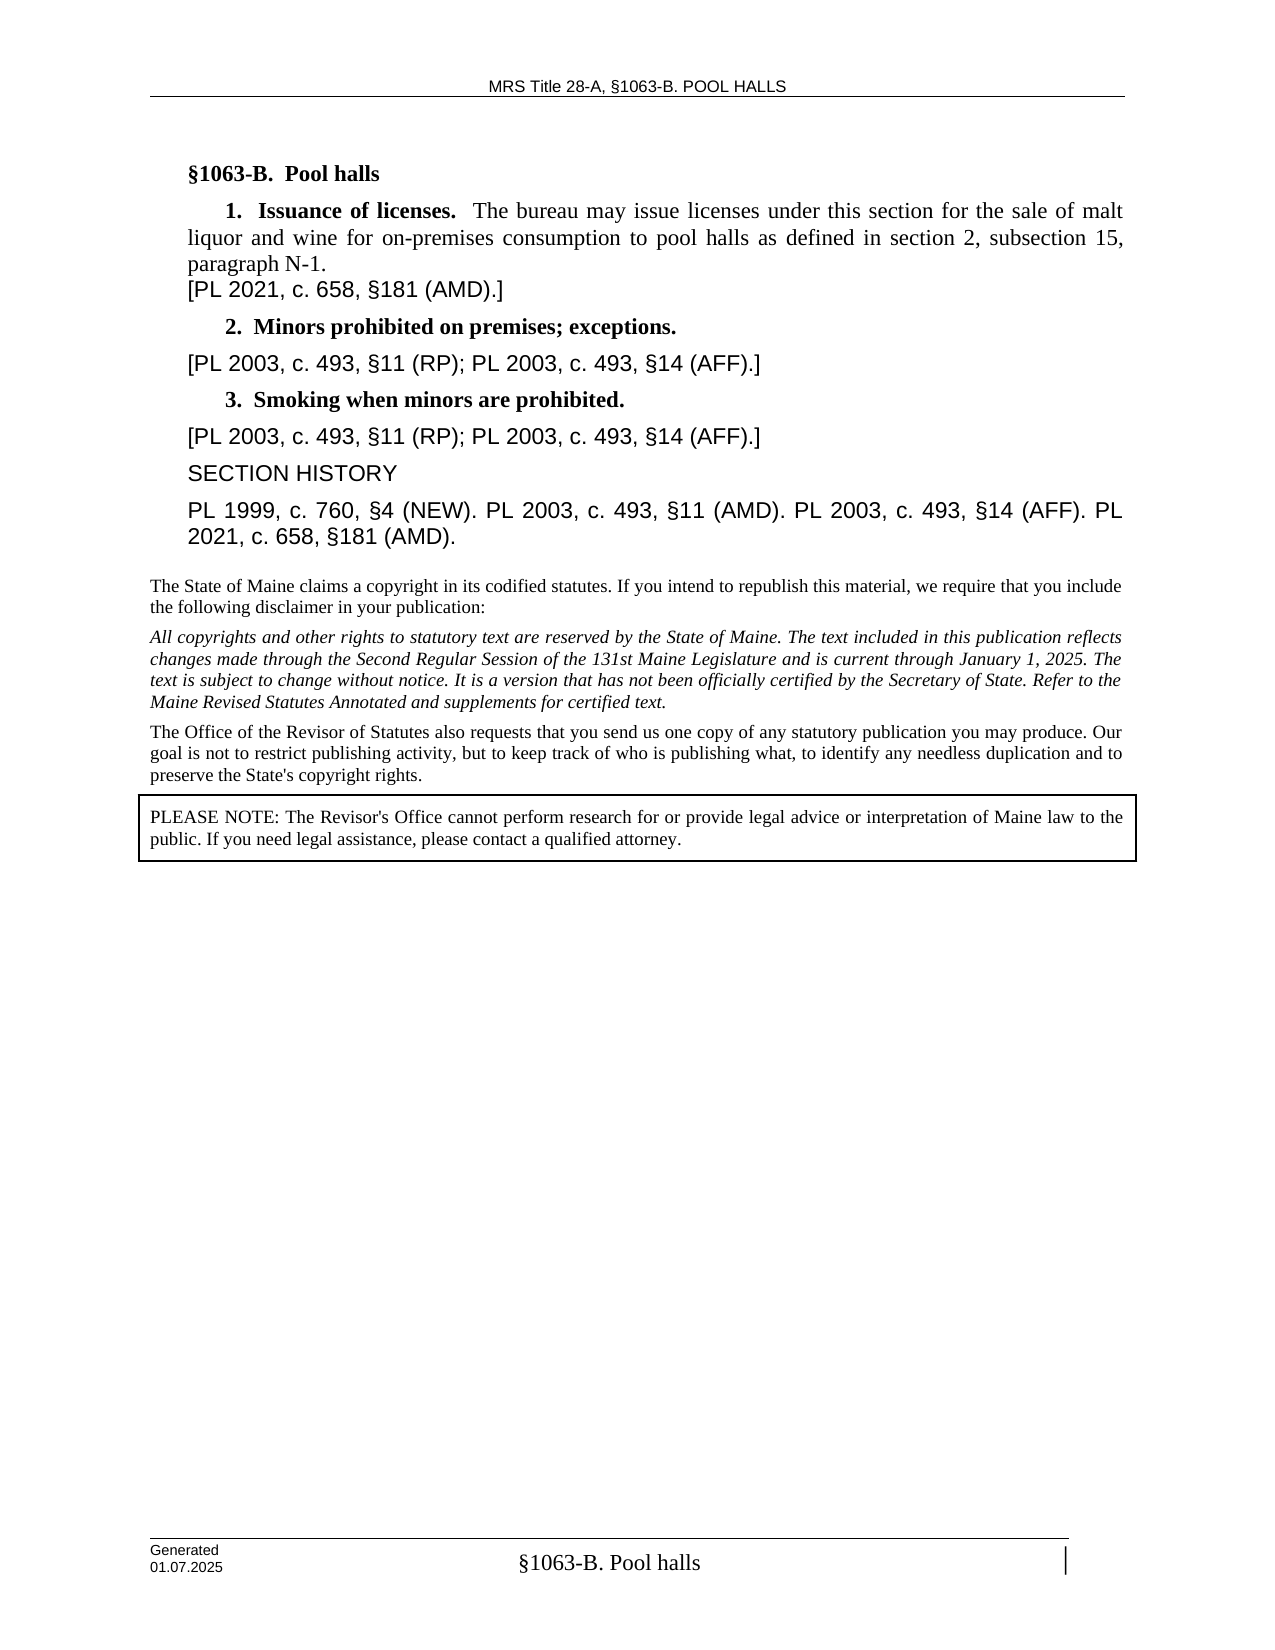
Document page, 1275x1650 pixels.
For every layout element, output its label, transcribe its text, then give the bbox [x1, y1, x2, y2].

text §1063-B. Pool halls [187, 160, 1125, 187]
text The Office of the Revisor of Statutes also requests that you send us one copy of any statutory publication you may produce. Our goal is not to restrict publishing activity, but to keep track of who is publishing what, to identify any needless duplication and to preserve the State's copyright rights. [150, 721, 1125, 785]
text PLEASE NOTE: The Revisor's Office cannot perform research for or provide legal advice or interpretation of Maine law to the public. If you need legal assistance, please contact a qualified attorney. [140, 796, 1135, 860]
text [PL 2021, c. 658, §181 (AMD).] [187, 276, 1125, 303]
text All copyrights and other rights to statutory text are reserved by the State of Maine. The text included in this publication reflects changes made through the Second Regular Session of the 131st Maine Legislature and is current through January 1, 2025 . The text is subject to change without notice. It is a version that has not been officially certified by the Secretary of State. Refer to the Maine Revised Statutes Annotated and supplements for certified text. [150, 626, 1125, 712]
text 2. Minors prohibited on premises; exceptions. [187, 313, 1125, 339]
text SECTION HISTORY [187, 460, 1125, 486]
text [PL 2003, c. 493, §11 (RP); PL 2003, c. 493, §14 (AFF).] [187, 350, 1125, 376]
text The State of Maine claims a copyright in its codified statutes. If you intend to republish this material, we require that you include the following disclaimer in your publication: [150, 574, 1125, 618]
text 1. Issuance of licenses. The bureau may issue licenses under this section for the sale of malt liquor and wine for on-premises consumption to pool halls as defined in section 2, subsection 15, paragraph N‑1. [187, 197, 1125, 276]
text 3. Smoking when minors are prohibited. [187, 387, 1125, 413]
text [PL 2003, c. 493, §11 (RP); PL 2003, c. 493, §14 (AFF).] [187, 423, 1125, 450]
text PL 1999, c. 760, §4 (NEW). PL 2003, c. 493, §11 (AMD). PL 2003, c. 493, §14 (AFF). PL 2021, c. 658, §181 (AMD). [187, 497, 1125, 549]
